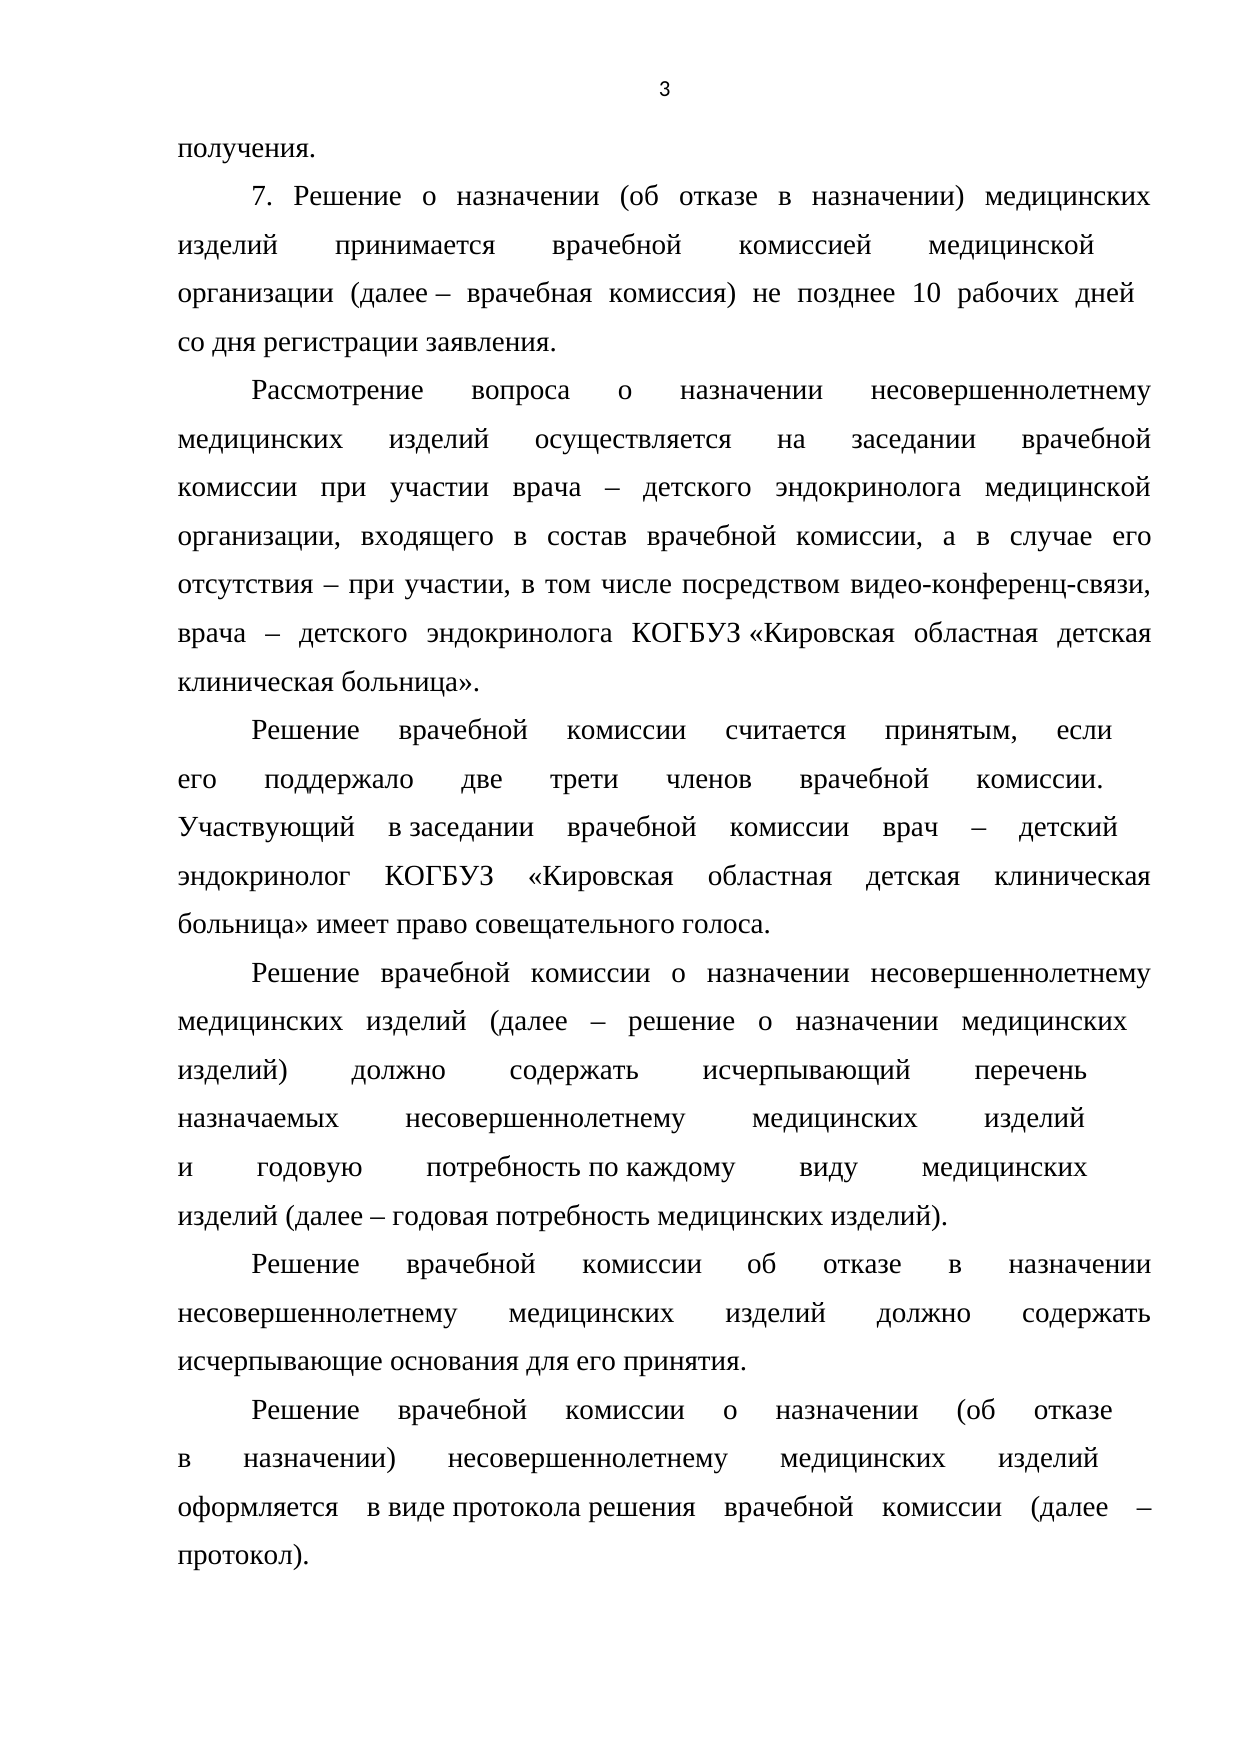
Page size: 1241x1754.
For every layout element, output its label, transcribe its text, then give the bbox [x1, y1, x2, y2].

text Решение врачебной комиссии о назначении несовершеннолетнему медицинских изделий (далее – решение о назначении медицинских изделий) должно содержать исчерпывающий перечень назначаемых несовершеннолетнему медицинских изделий и годовую потребность по каждому виду медицинских изделий (далее – годовая потребность медицинских изделий). [177, 955, 1152, 1231]
text Решение врачебной комиссии об отказе в назначении несовершеннолетнему медицинских изделий должно содержать исчерпывающие основания для его принятия. [177, 1246, 1152, 1377]
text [177, 130, 1152, 163]
text 7. Решение о назначении (об отказе в назначении) медицинских изделий принимается врачебной комиссией медицинской организации (далее – врачебная комиссия) не позднее 10 рабочих дней со дня регистрации заявления. [177, 178, 1152, 357]
text Решение врачебной комиссии о назначении (об отказе в назначении) несовершеннолетнему медицинских изделий оформляется в виде протокола решения врачебной комиссии (далее – протокол). [177, 1392, 1152, 1571]
text Рассмотрение вопроса о назначении несовершеннолетнему медицинских изделий осуществляется на заседании врачебной комиссии при участии врача – детского эндокринолога медицинской организации, входящего в состав врачебной комиссии, а в случае его отсутствия – при участии, в том числе посредством видео-конференц-связи, врача – детского эндокринолога КОГБУЗ «Кировская областная детская клиническая больница». [177, 372, 1152, 697]
text Решение врачебной комиссии считается принятым, если его поддержало две трети членов врачебной комиссии. Участвующий в заседании врачебной комиссии врач – детский эндокринолог КОГБУЗ «Кировская областная детская клиническая больница» имеет право совещательного голоса. [177, 712, 1152, 940]
